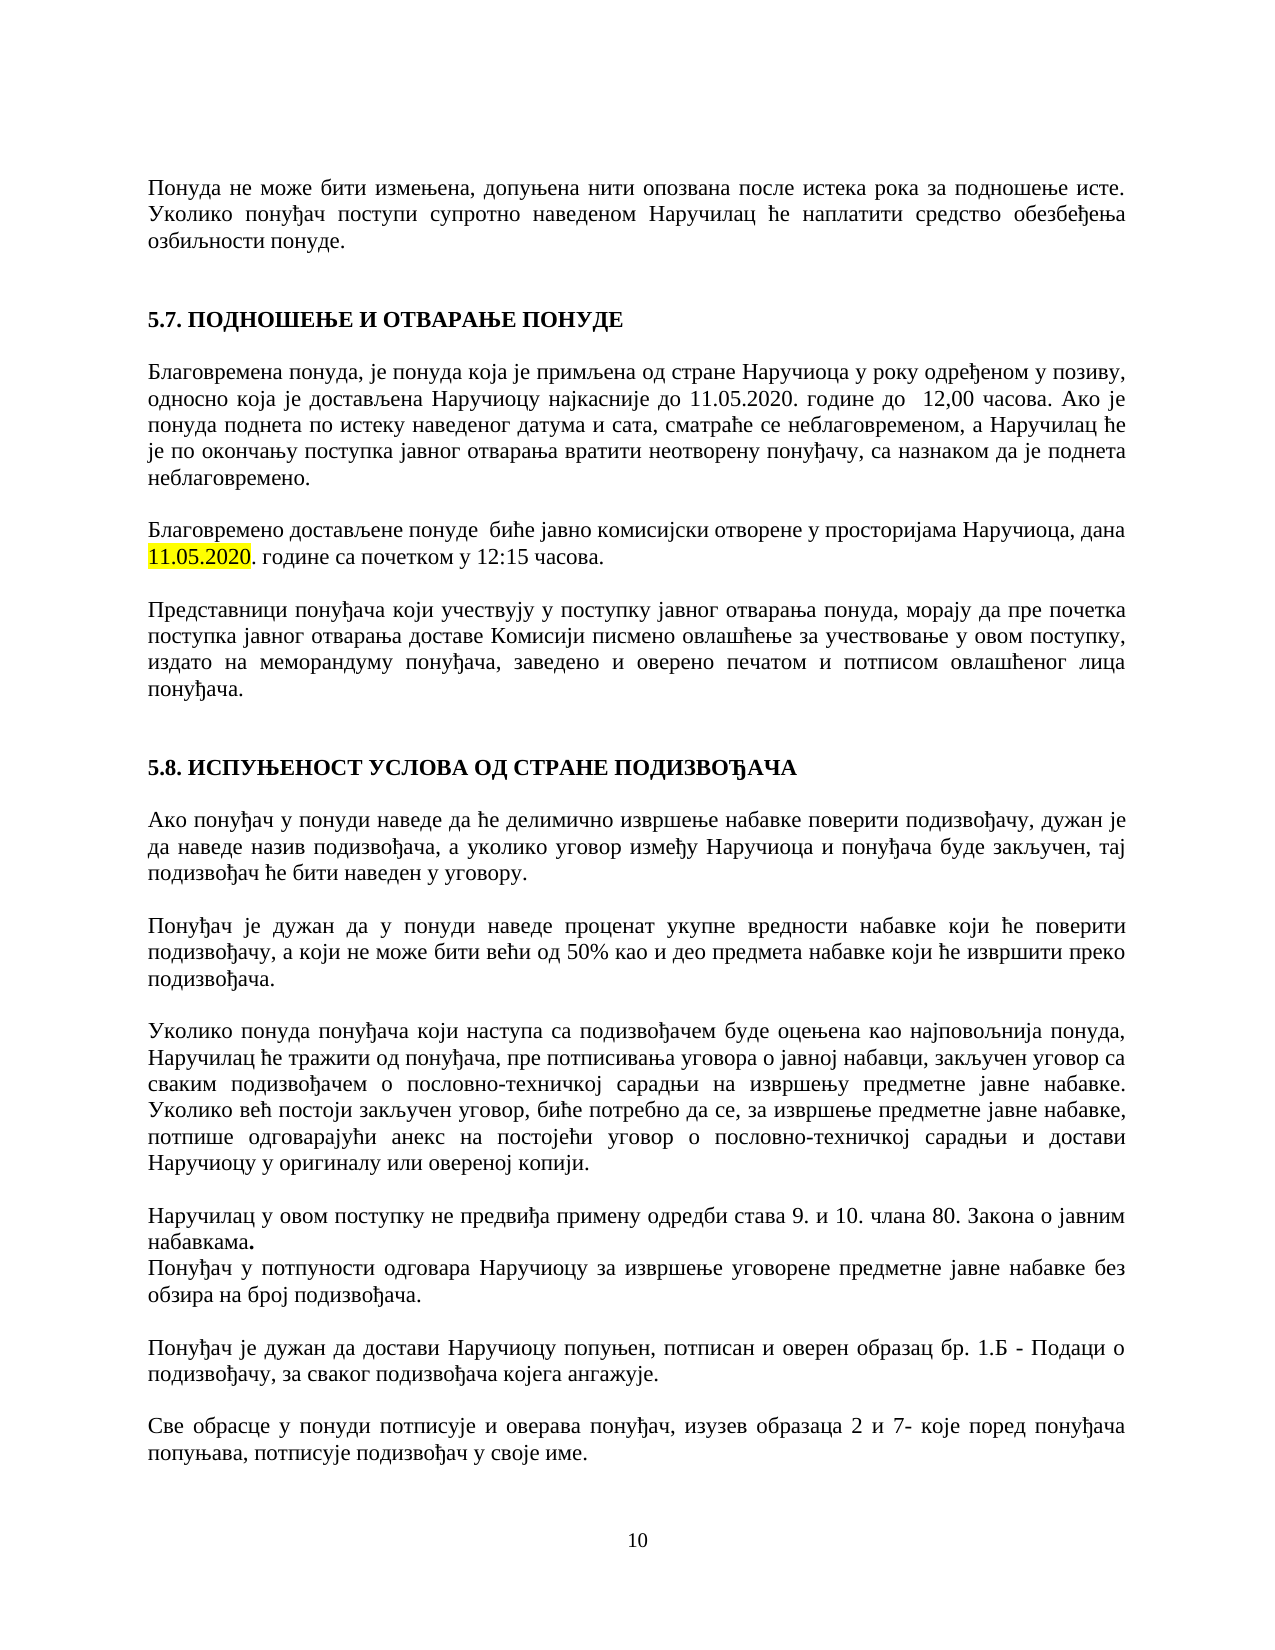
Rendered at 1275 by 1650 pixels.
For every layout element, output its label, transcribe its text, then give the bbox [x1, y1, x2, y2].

text Уколико понуда понуђача који наступа са подизвођачем буде оцењена као најповољнија понуда, Наручилац ће тражити од понуђача, пре потписивања уговора о јавној набавци, закључен уговор са сваким подизвођачем о пословно-техничкој сарадњи на извршењу предметне јавне набавке. Уколико већ постоји закључен уговор, биће потребно да се, за извршење предметне јавне набавке, потпише одговарајући анекс на постојећи уговор о пословно-техничкој сарадњи и достави Наручиоцу у оригиналу или овереној копији. [148, 1017, 1127, 1175]
text Представници понуђача који учествују у поступку јавног отварања понуда, морају да пре почетка поступка јавног отварања доставе Комисији писмено овлашћење за учествовање у овом поступку, издато на меморандуму понуђача, заведено и оверено печатом и потписом овлашћеног лица понуђача. [148, 596, 1127, 701]
text Благовремено достављене понуде биће јавно комисијски отворене у просторијама Наручиоца, дана 11.05.2020. године са почетком у 12:15 часова. [148, 517, 1127, 569]
text Понуђач је дужан да достави Наручиоцу попуњен, потписан и оверен образац бр. 1.Б - Подаци о подизвођачу, за сваког подизвођача којега ангажује. [148, 1333, 1127, 1386]
text Понуда не може бити измењена, допуњена нити опозвана после истека рока за подношење исте. Уколико понуђач поступи супротно наведеном Наручилац ће наплатити средство обезбеђења озбиљности понуде. [148, 174, 1127, 253]
text Ако понуђач у понуди наведе да ће делимично извршење набавке поверити подизвођачу, дужан је да наведе назив подизвођача, а уколико уговор између Наручиоца и понуђача буде закључен, тај подизвођач ће бити наведен у уговору. [148, 806, 1127, 886]
text 5.7. ПОДНОШЕЊЕ И ОТВАРАЊЕ ПОНУДЕ [148, 306, 1127, 332]
text Благовремена понуда, је понуда која је примљена од стране Наручиоца у року одређеном у позиву, односно која је достављена Наручиоцу најкасније до 11.05.2020. године до 12,00 часова. Ако је понуда поднета по истеку наведеног датума и сата, сматраће се неблаговременом, а Наручилац ће је по окончању поступка јавног отварања вратити неотворену понуђачу, са назнаком да је поднета неблаговремено. [148, 358, 1127, 490]
text Наручилац у овом поступку не предвиђа примену одредби става 9. и 10. члана 80. Закона о јавним набавкама. [148, 1202, 1127, 1254]
text 5.8. ИСПУЊЕНОСТ УСЛОВА ОД СТРАНЕ ПОДИЗВОЂАЧА [148, 754, 1127, 780]
text Све обрасце у понуди потписује и оверава понуђач, изузев образаца 2 и 7- које поред понуђача попуњава, потписује подизвођач у своје име. [148, 1413, 1127, 1465]
text Понуђач је дужан да у понуди наведе проценат укупне вредности набавке који ће поверити подизвођачу, а који не може бити већи од 50% као и део предмета набавке који ће извршити преко подизвођача. [148, 912, 1127, 991]
text Понуђач у потпуности одговара Наручиоцу за извршење уговорене предметне јавне набавке без обзира на број подизвођача. [148, 1254, 1127, 1307]
